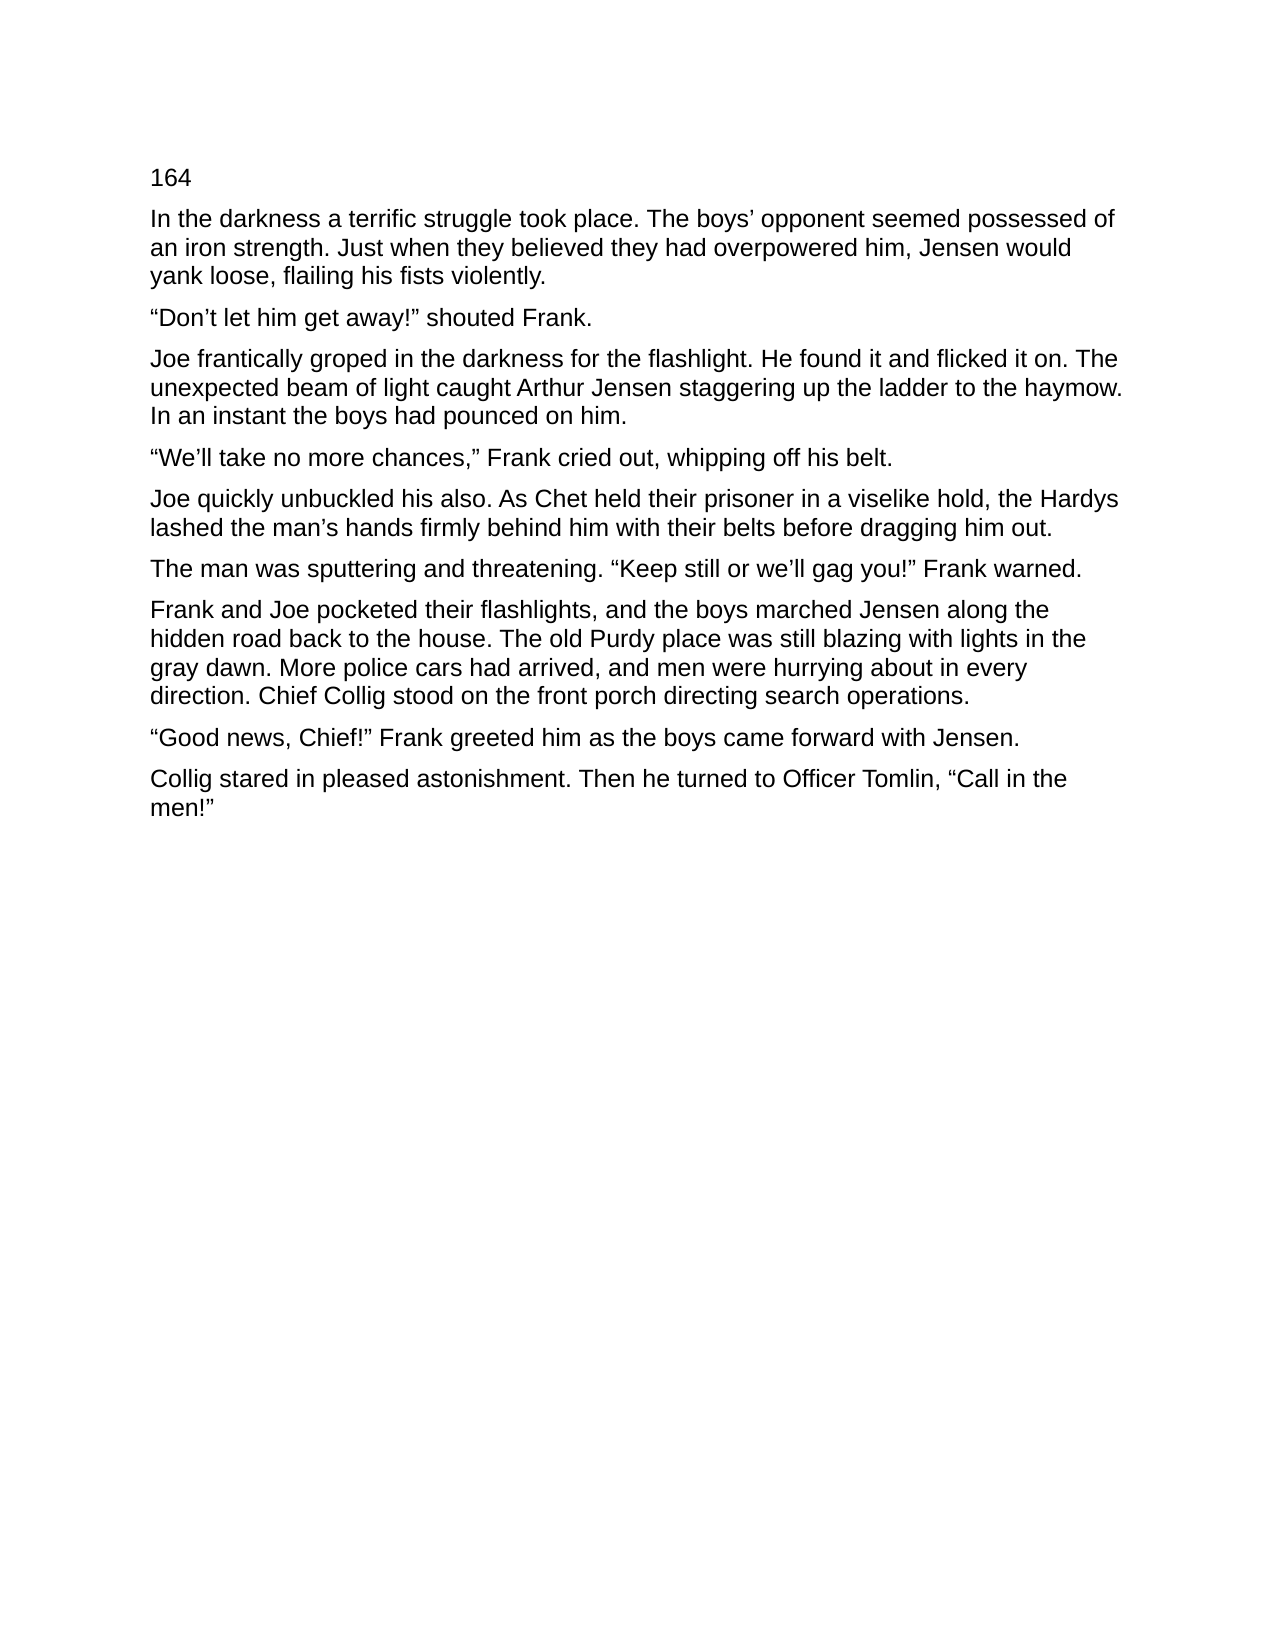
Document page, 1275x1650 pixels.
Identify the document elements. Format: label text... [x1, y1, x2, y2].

text “Good news, Chief!” Frank greeted him as the boys came forward with Jensen. [150, 722, 1125, 751]
text In the darkness a terrific struggle took place. The boys’ opponent seemed possessed of an iron strength. Just when they believed they had overpowered him, Jensen would yank loose, flailing his fists violently. [150, 204, 1125, 290]
text Collig stared in pleased astonishment. Then he turned to Officer Tomlin, “Call in the men!” [150, 764, 1125, 821]
text “Don’t let him get away!” shouted Frank. [150, 302, 1125, 331]
text “We’ll take no more chances,” Frank cried out, whipping off his belt. [150, 442, 1125, 471]
text Joe frantically groped in the darkness for the flashlight. He found it and flicked it on. The unexpected beam of light caught Arthur Jensen staggering up the ladder to the haymow. In an instant the boys had pounced on him. [150, 344, 1125, 430]
text The man was sputtering and threatening. “Keep still or we’ll gag you!” Frank warned. [150, 554, 1125, 582]
text Joe quickly unbuckled his also. As Chet held their prisoner in a viselike hold, the Hardys lashed the man’s hands firmly behind him with their belts before dragging him out. [150, 484, 1125, 541]
text Frank and Joe pocketed their flashlights, and the boys marched Jensen along the hidden road back to the house. The old Purdy place was still blazing with lights in the gray dawn. More police cars had arrived, and men were hurrying about in every direction. Chief Collig stood on the front porch directing search operations. [150, 595, 1125, 710]
text 164 [150, 162, 1125, 191]
